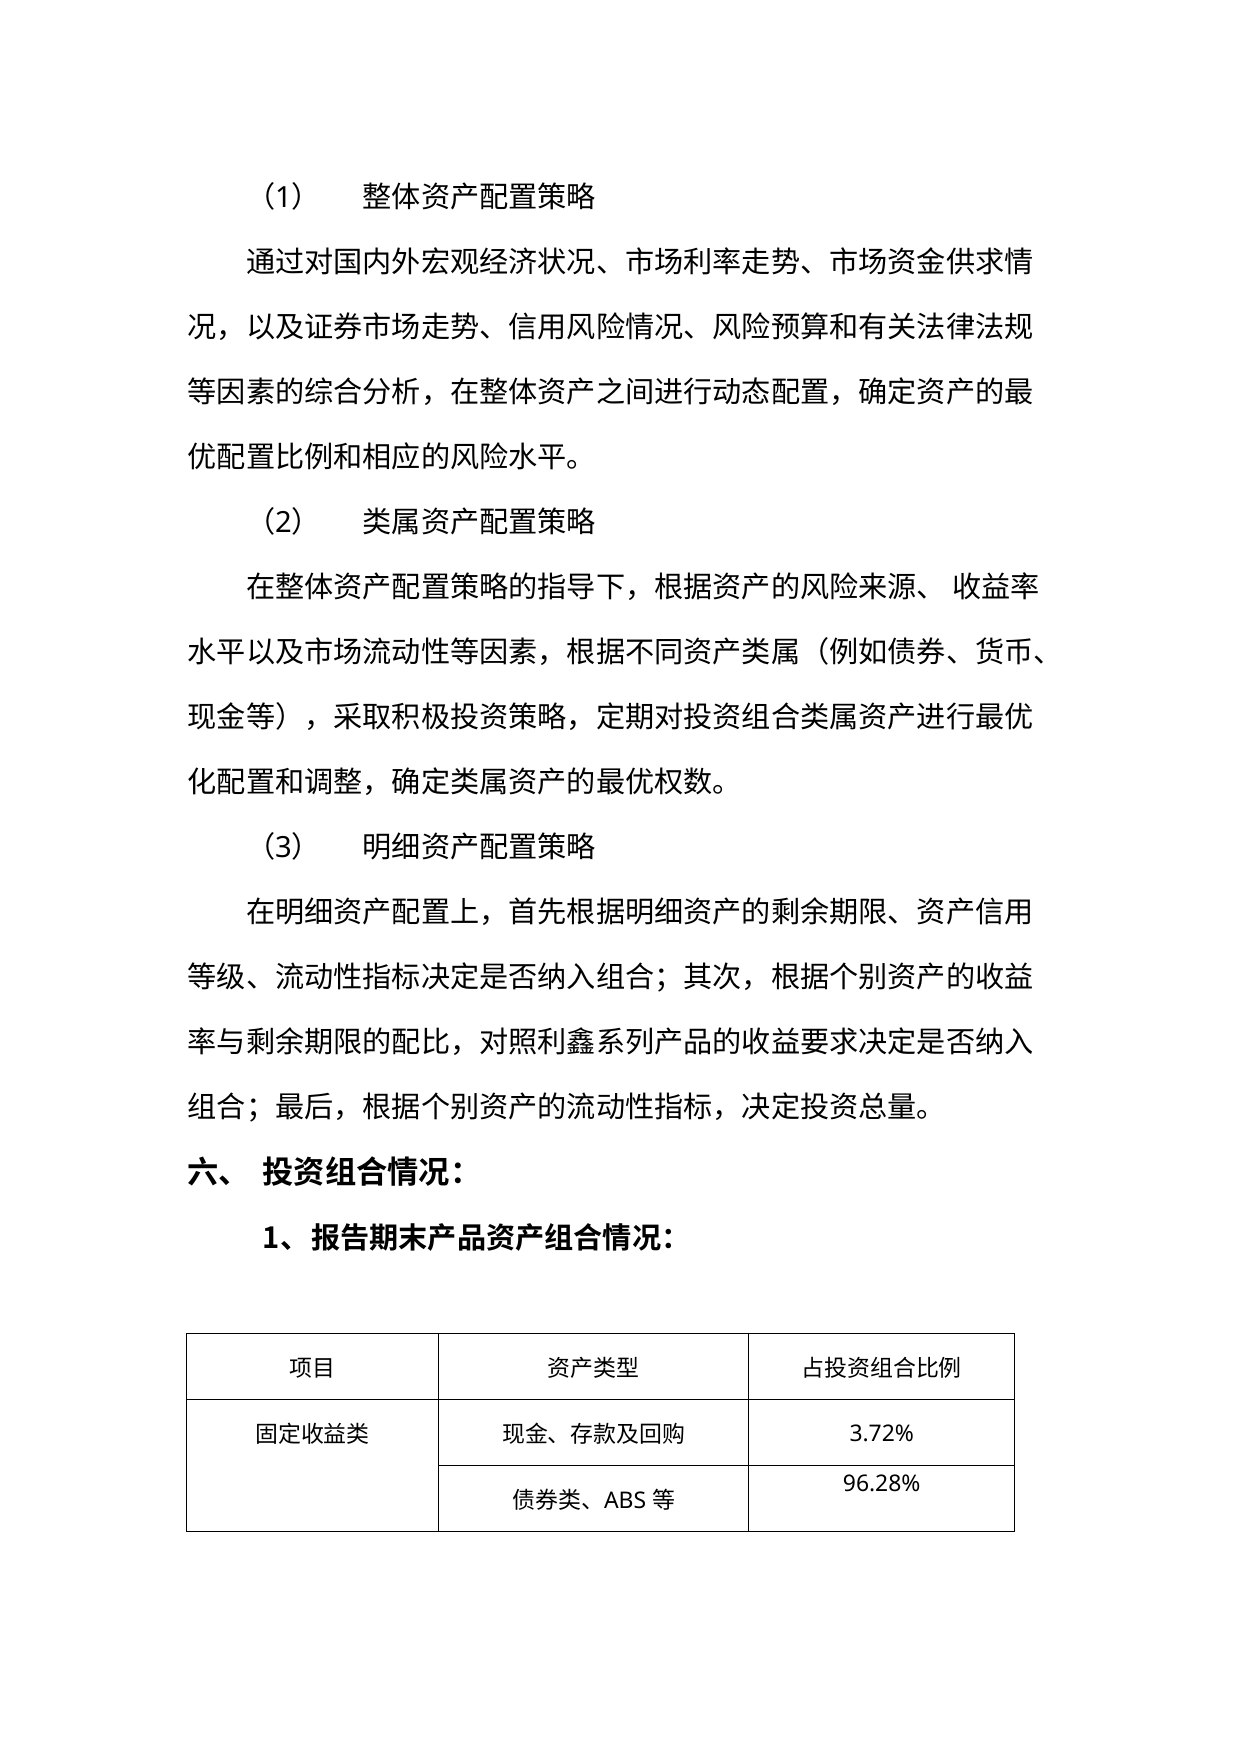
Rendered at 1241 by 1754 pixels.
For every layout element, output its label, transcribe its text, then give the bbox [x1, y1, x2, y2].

list 类属资产配置策略 [246, 487, 1053, 552]
table_cell 债券类、ABS 等 [439, 1466, 748, 1531]
table_cell 固定收益类 [187, 1400, 438, 1531]
table_cell 3.72% [749, 1400, 1014, 1465]
list 投资组合情况： [187, 1138, 1053, 1203]
list 报告期末产品资产组合情况： [262, 1203, 1053, 1268]
text 通过对国内外宏观经济状况、市场利率走势、市场资金供求情况，以及证券市场走势、信用风险情况、风险预算和有关法律法规等因素的综合分析，在整体资产之间进行动态配置，确定资产的最优配置比例和相应的风险水平。 [187, 227, 1053, 487]
table_header 资产类型 [439, 1334, 748, 1399]
table_cell 现金、存款及回购 [439, 1400, 748, 1465]
list 整体资产配置策略 [246, 162, 1053, 227]
table_header 项目 [187, 1334, 438, 1399]
list 明细资产配置策略 [246, 812, 1053, 877]
text 在整体资产配置策略的指导下，根据资产的风险来源、 收益率水平以及市场流动性等因素，根据不同资产类属（例如债券、货币、现金等），采取积极投资策略，定期对投资组合类属资产进行最优化配置和调整，确定类属资产的最优权数。 [187, 552, 1053, 812]
text 在明细资产配置上，首先根据明细资产的剩余期限、资产信用等级、流动性指标决定是否纳入组合；其次，根据个别资产的收益率与剩余期限的配比，对照利鑫系列产品的收益要求决定是否纳入组合；最后，根据个别资产的流动性指标，决定投资总量。 [187, 877, 1053, 1137]
table_cell 96.28% [749, 1466, 1014, 1531]
table_header 占投资组合比例 [749, 1334, 1014, 1399]
